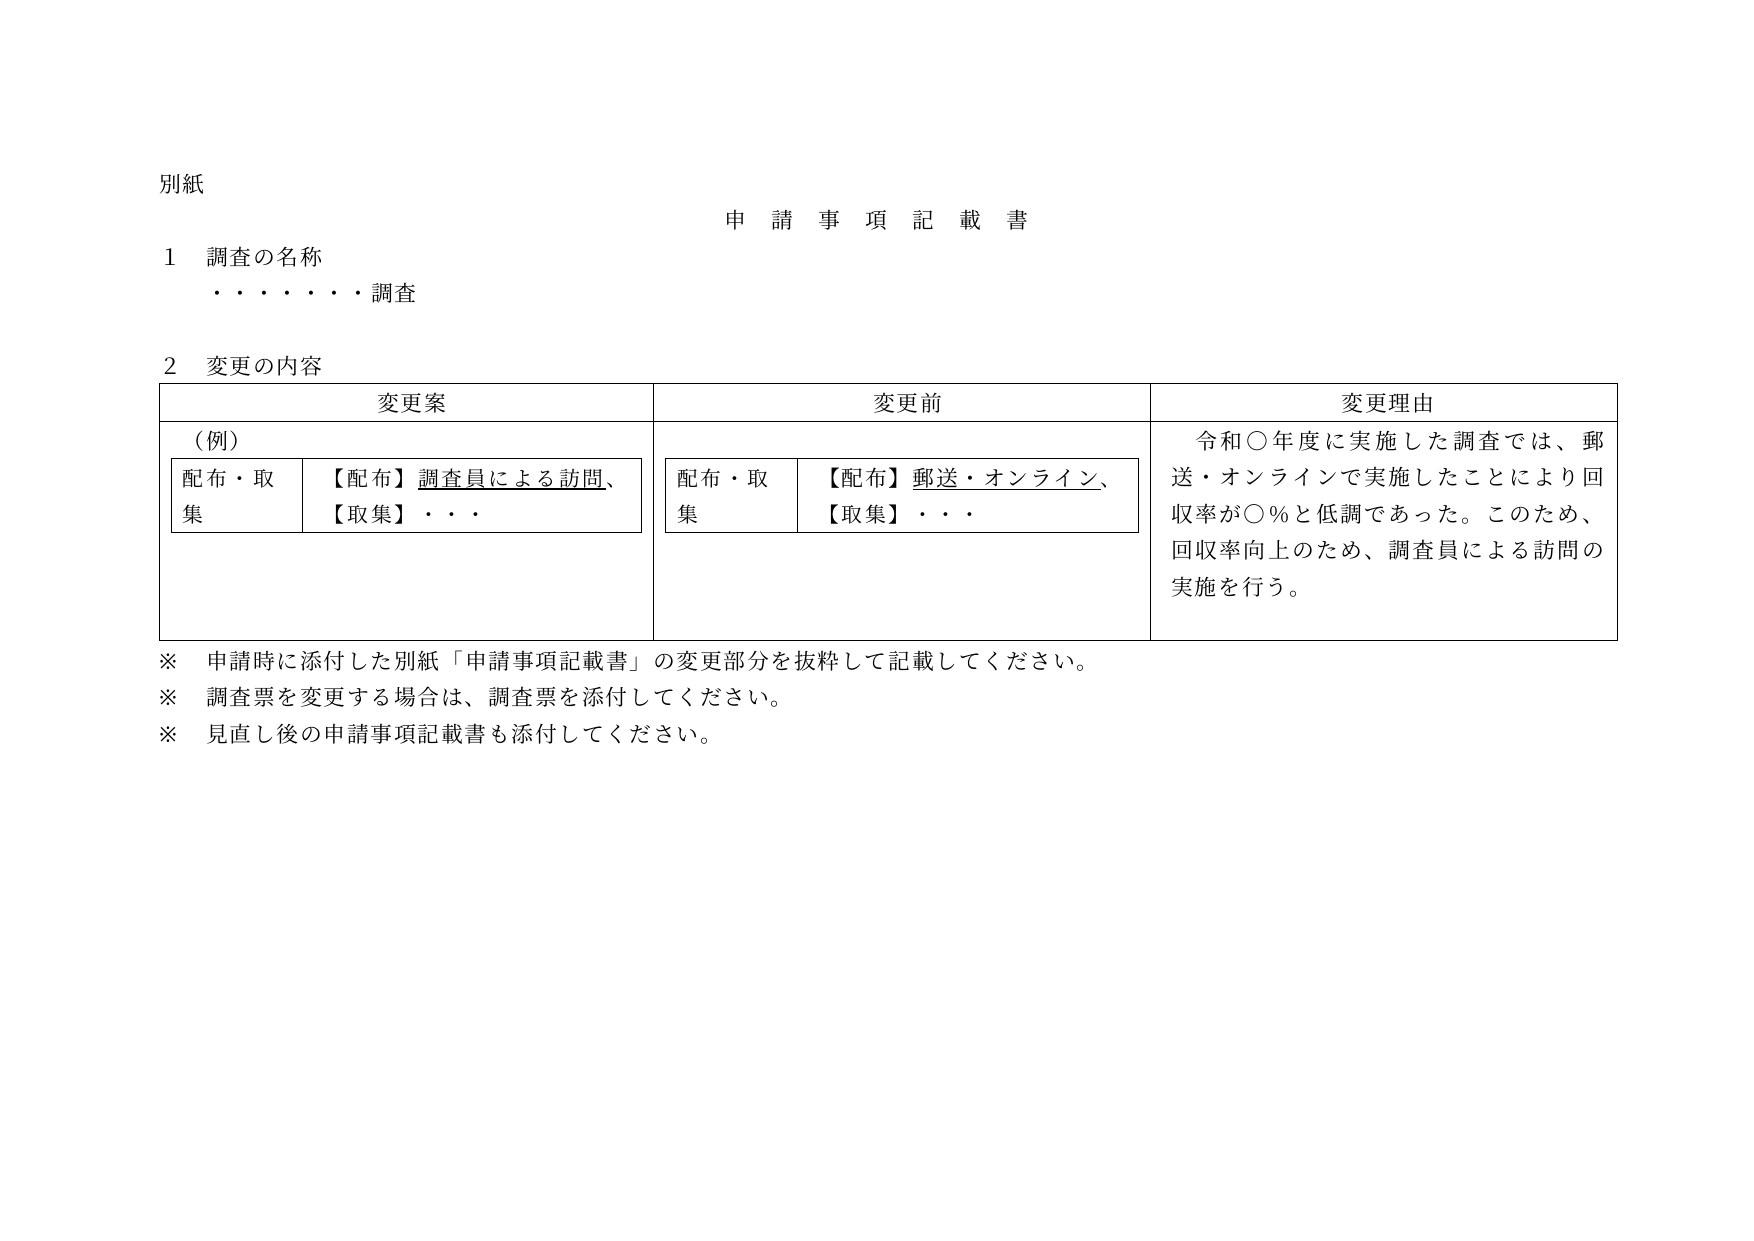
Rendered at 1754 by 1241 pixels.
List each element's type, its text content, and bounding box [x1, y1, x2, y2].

table_cell （例） [160, 422, 653, 640]
text 申 請 事 項 記 載 書 [159, 201, 1595, 237]
text ※ 調査票を変更する場合は、調査票を添付してください。 [159, 678, 1595, 714]
table_cell [654, 422, 1150, 640]
text ・・・・・・・調査 [159, 274, 1595, 310]
text ※ 見直し後の申請事項記載書も添付してください。 [159, 714, 1595, 751]
table_header 変更前 [654, 384, 1150, 421]
table_header 変更理由 [1151, 384, 1617, 421]
text ※ 申請時に添付した別紙「申請事項記載書」の変更部分を抜粋して記載してください。 [159, 641, 1595, 678]
table_header 変更案 [160, 384, 653, 421]
text ２ 変更の内容 [159, 347, 1595, 383]
table_cell 令和○年度に実施した調査では、郵送・オンラインで実施したことにより回収率が○％と低調であった。このため、回収率向上のため、調査員による訪問の実施を行う。 [1151, 422, 1617, 640]
text 別紙 [159, 164, 1595, 201]
text １ 調査の名称 [159, 237, 1595, 274]
